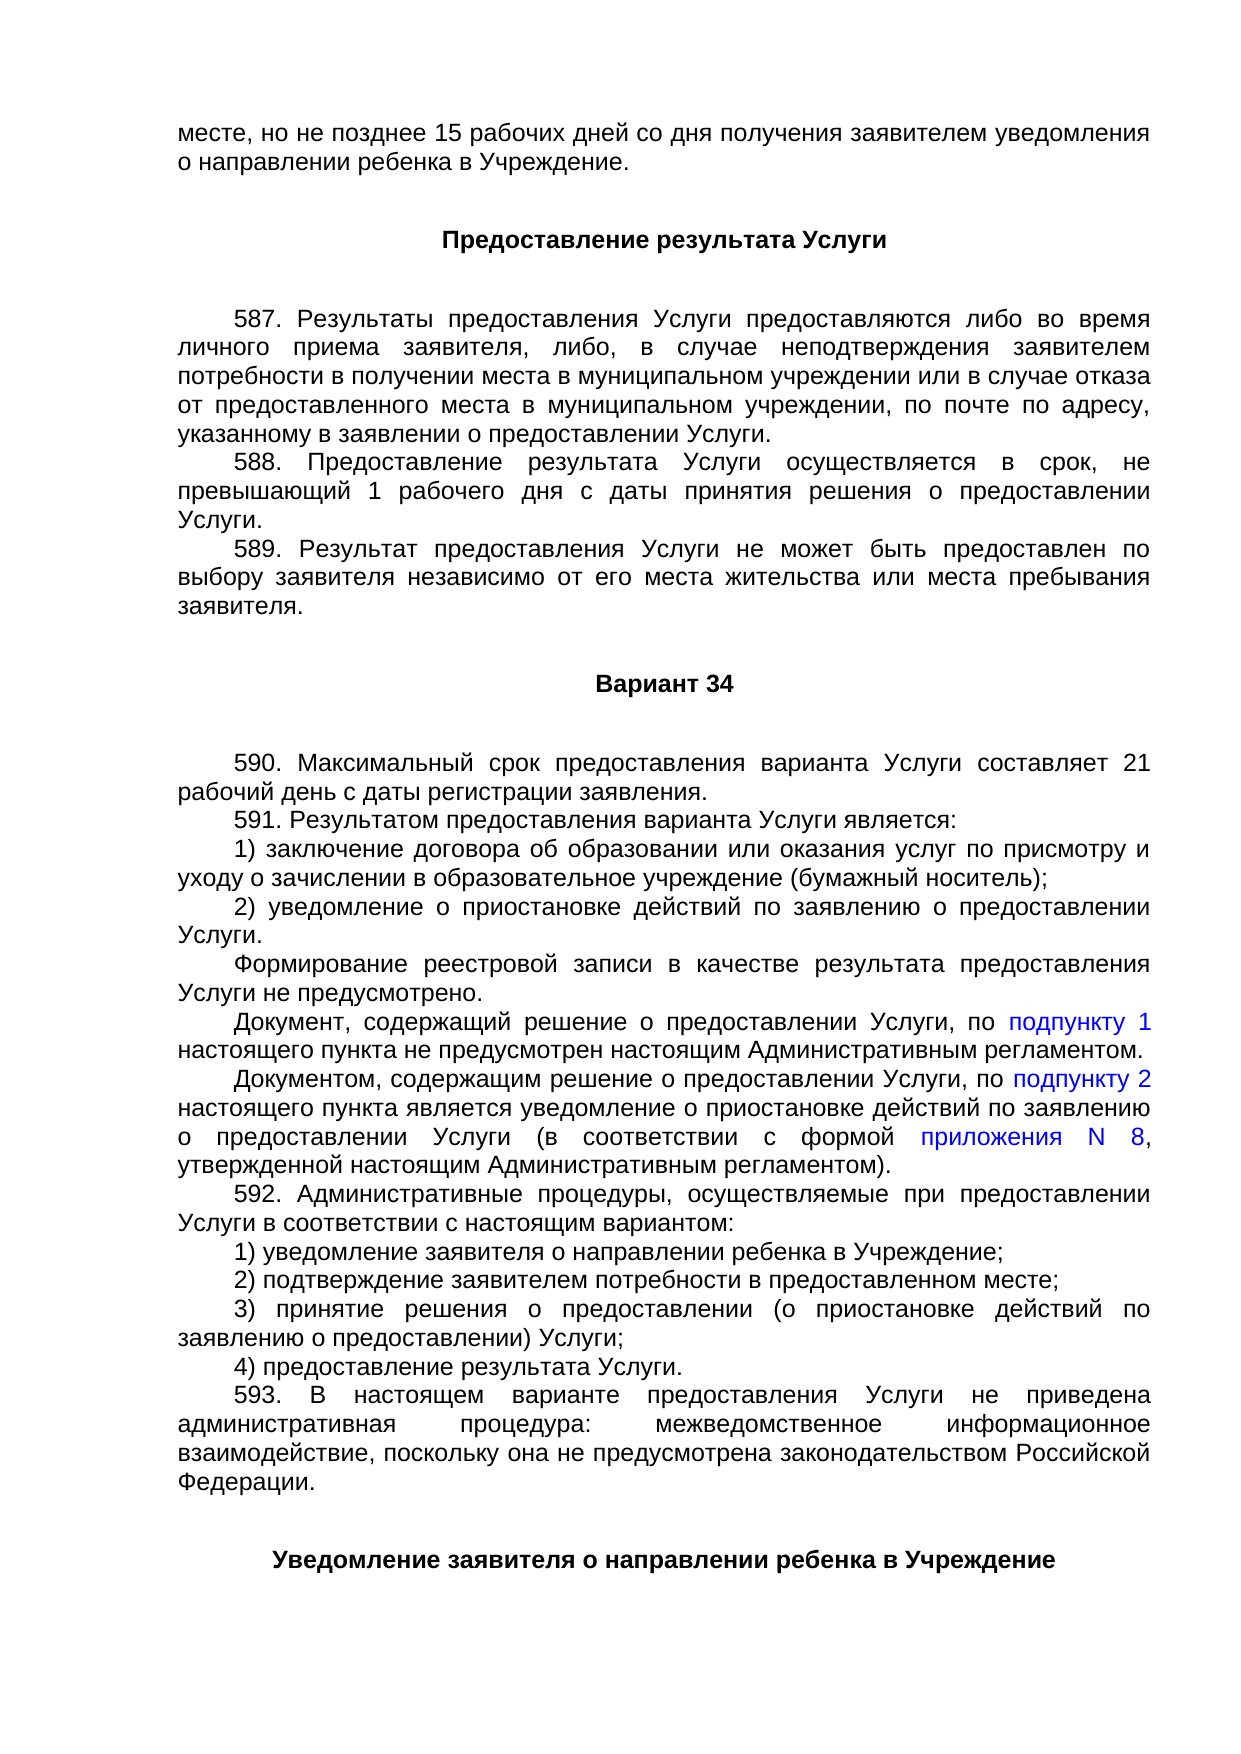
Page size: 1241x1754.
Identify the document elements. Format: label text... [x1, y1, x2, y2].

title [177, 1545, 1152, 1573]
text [177, 118, 1152, 176]
title Предоставление результата Услуги [177, 225, 1152, 254]
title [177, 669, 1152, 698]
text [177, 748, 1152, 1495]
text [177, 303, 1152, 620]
